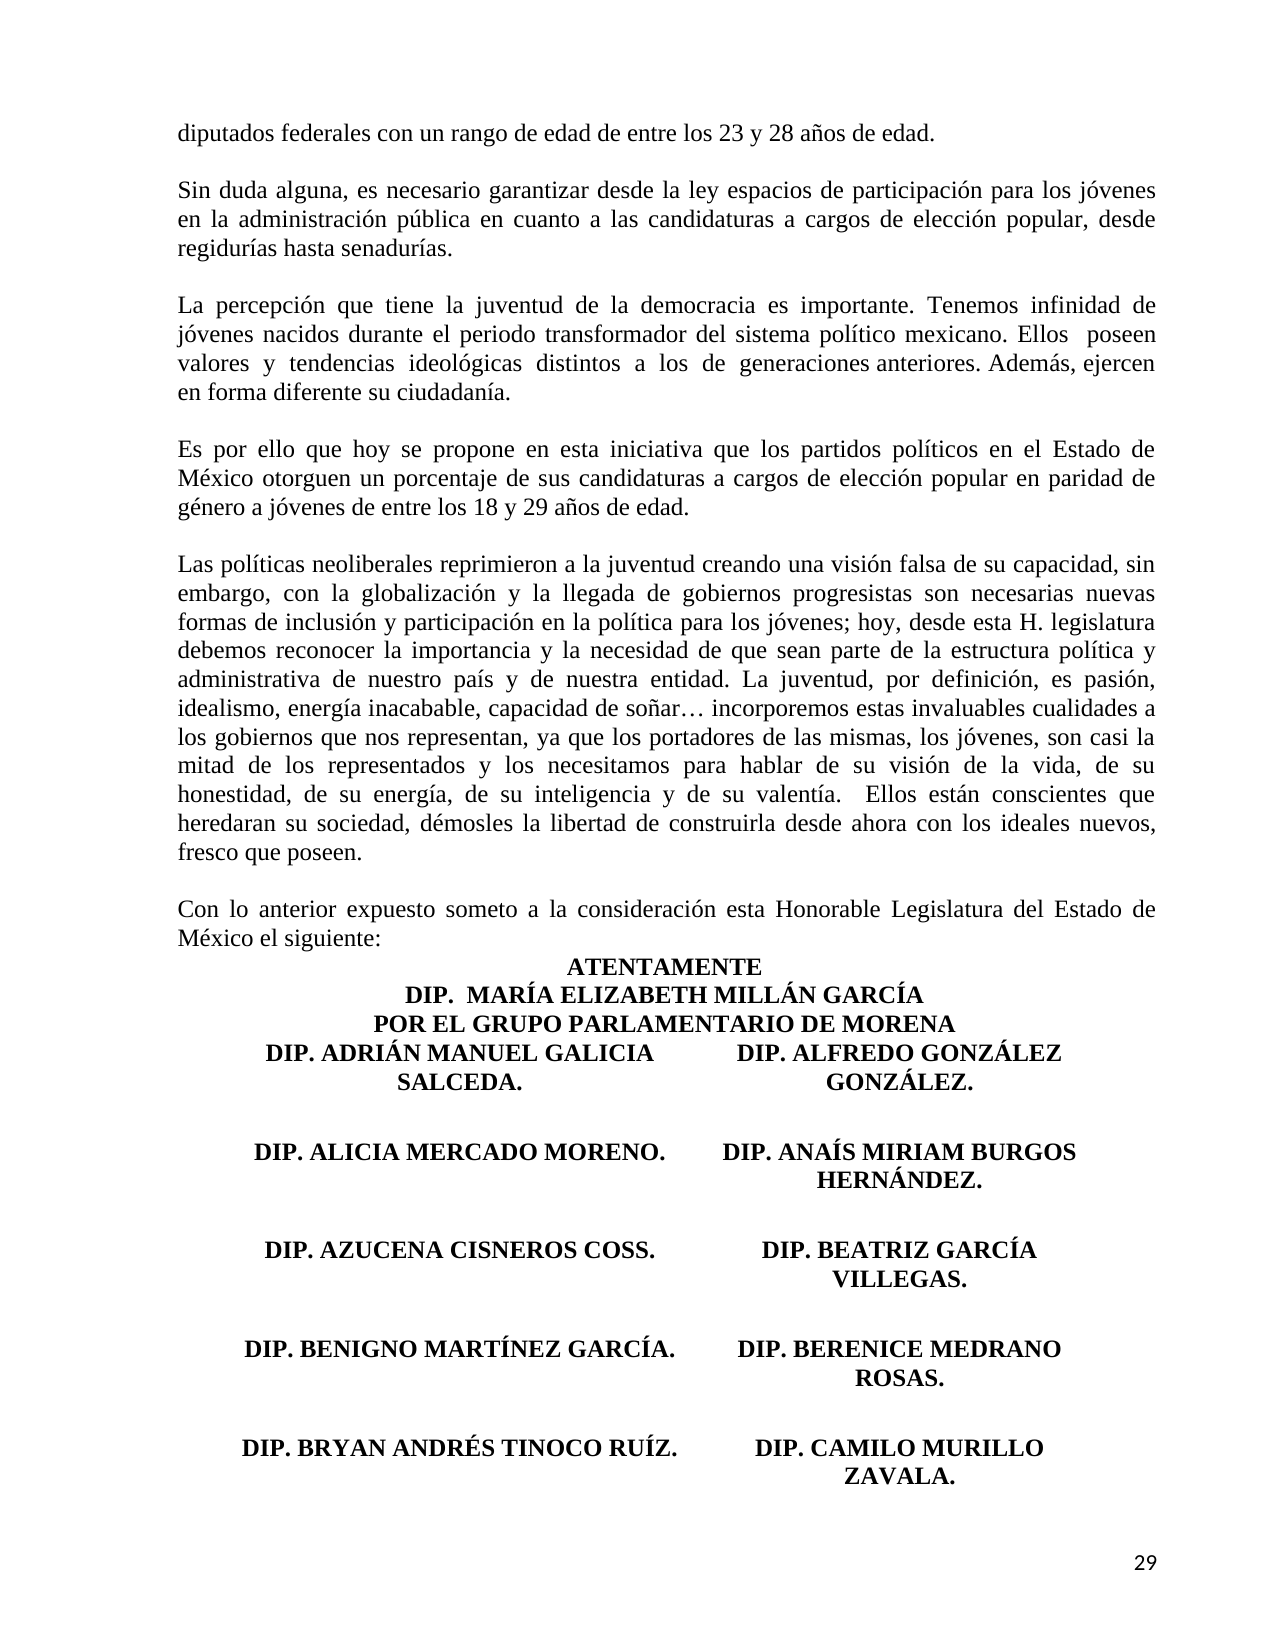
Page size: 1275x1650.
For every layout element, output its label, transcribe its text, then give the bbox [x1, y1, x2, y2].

text POR EL GRUPO PARLAMENTARIO DE MORENA [177, 1009, 1152, 1038]
text La percepción que tiene la juventud de la democracia es importante. Tenemos infinidad de jóvenes nacidos durante el periodo transformador del sistema político mexicano. Ellos poseen valores y tendencias ideológicas distintos a los de generaciones anteriores. Además, ejercen en forma diferente su ciudadanía. [177, 291, 1157, 406]
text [177, 118, 1157, 147]
table_header DIP. ALFREDO GONZÁLEZ GONZÁLEZ. [697, 1038, 1107, 1137]
table_cell DIP. BERENICE MEDRANO ROSAS. [697, 1334, 1107, 1433]
table_cell DIP. ALICIA MERCADO MORENO. [227, 1137, 697, 1235]
table_header DIP. ADRIÁN MANUEL GALICIA SALCEDA. [227, 1038, 697, 1137]
text Las políticas neoliberales reprimieron a la juventud creando una visión falsa de su capacidad, sin embargo, con la globalización y la llegada de gobiernos progresistas son necesarias nuevas formas de inclusión y participación en la política para los jóvenes; hoy, desde esta H. legislatura debemos reconocer la importancia y la necesidad de que sean parte de la estructura política y administrativa de nuestro país y de nuestra entidad. La juventud, por definición, es pasión, idealismo, energía inacabable, capacidad de soñar… incorporemos estas invaluables cualidades a los gobiernos que nos representan, ya que los portadores de las mismas, los jóvenes, son casi la mitad de los representados y los necesitamos para hablar de su visión de la vida, de su honestidad, de su energía, de su inteligencia y de su valentía. Ellos están conscientes que heredaran su sociedad, démosles la libertad de construirla desde ahora con los ideales nuevos, fresco que poseen. [177, 549, 1157, 866]
table_cell DIP. BENIGNO MARTÍNEZ GARCÍA. [227, 1334, 697, 1433]
table_cell DIP. BEATRIZ GARCÍA VILLEGAS. [697, 1235, 1107, 1334]
text ATENTAMENTE [177, 952, 1152, 981]
text Sin duda alguna, es necesario garantizar desde la ley espacios de participación para los jóvenes en la administración pública en cuanto a las candidaturas a cargos de elección popular, desde regidurías hasta senadurías. [177, 176, 1157, 262]
table_cell DIP. AZUCENA CISNEROS COSS. [227, 1235, 697, 1334]
table_cell DIP. BRYAN ANDRÉS TINOCO RUÍZ. [227, 1433, 697, 1531]
text DIP. MARÍA ELIZABETH MILLÁN GARCÍA [177, 981, 1152, 1009]
text Con lo anterior expuesto someto a la consideración esta Honorable Legislatura del Estado de México el siguiente: [177, 894, 1157, 952]
text Es por ello que hoy se propone en esta iniciativa que los partidos políticos en el Estado de México otorguen un porcentaje de sus candidaturas a cargos de elección popular en paridad de género a jóvenes de entre los 18 y 29 años de edad. [177, 434, 1157, 521]
table_cell DIP. CAMILO MURILLO ZAVALA. [697, 1433, 1107, 1531]
table_cell DIP. ANAÍS MIRIAM BURGOS HERNÁNDEZ. [697, 1137, 1107, 1235]
